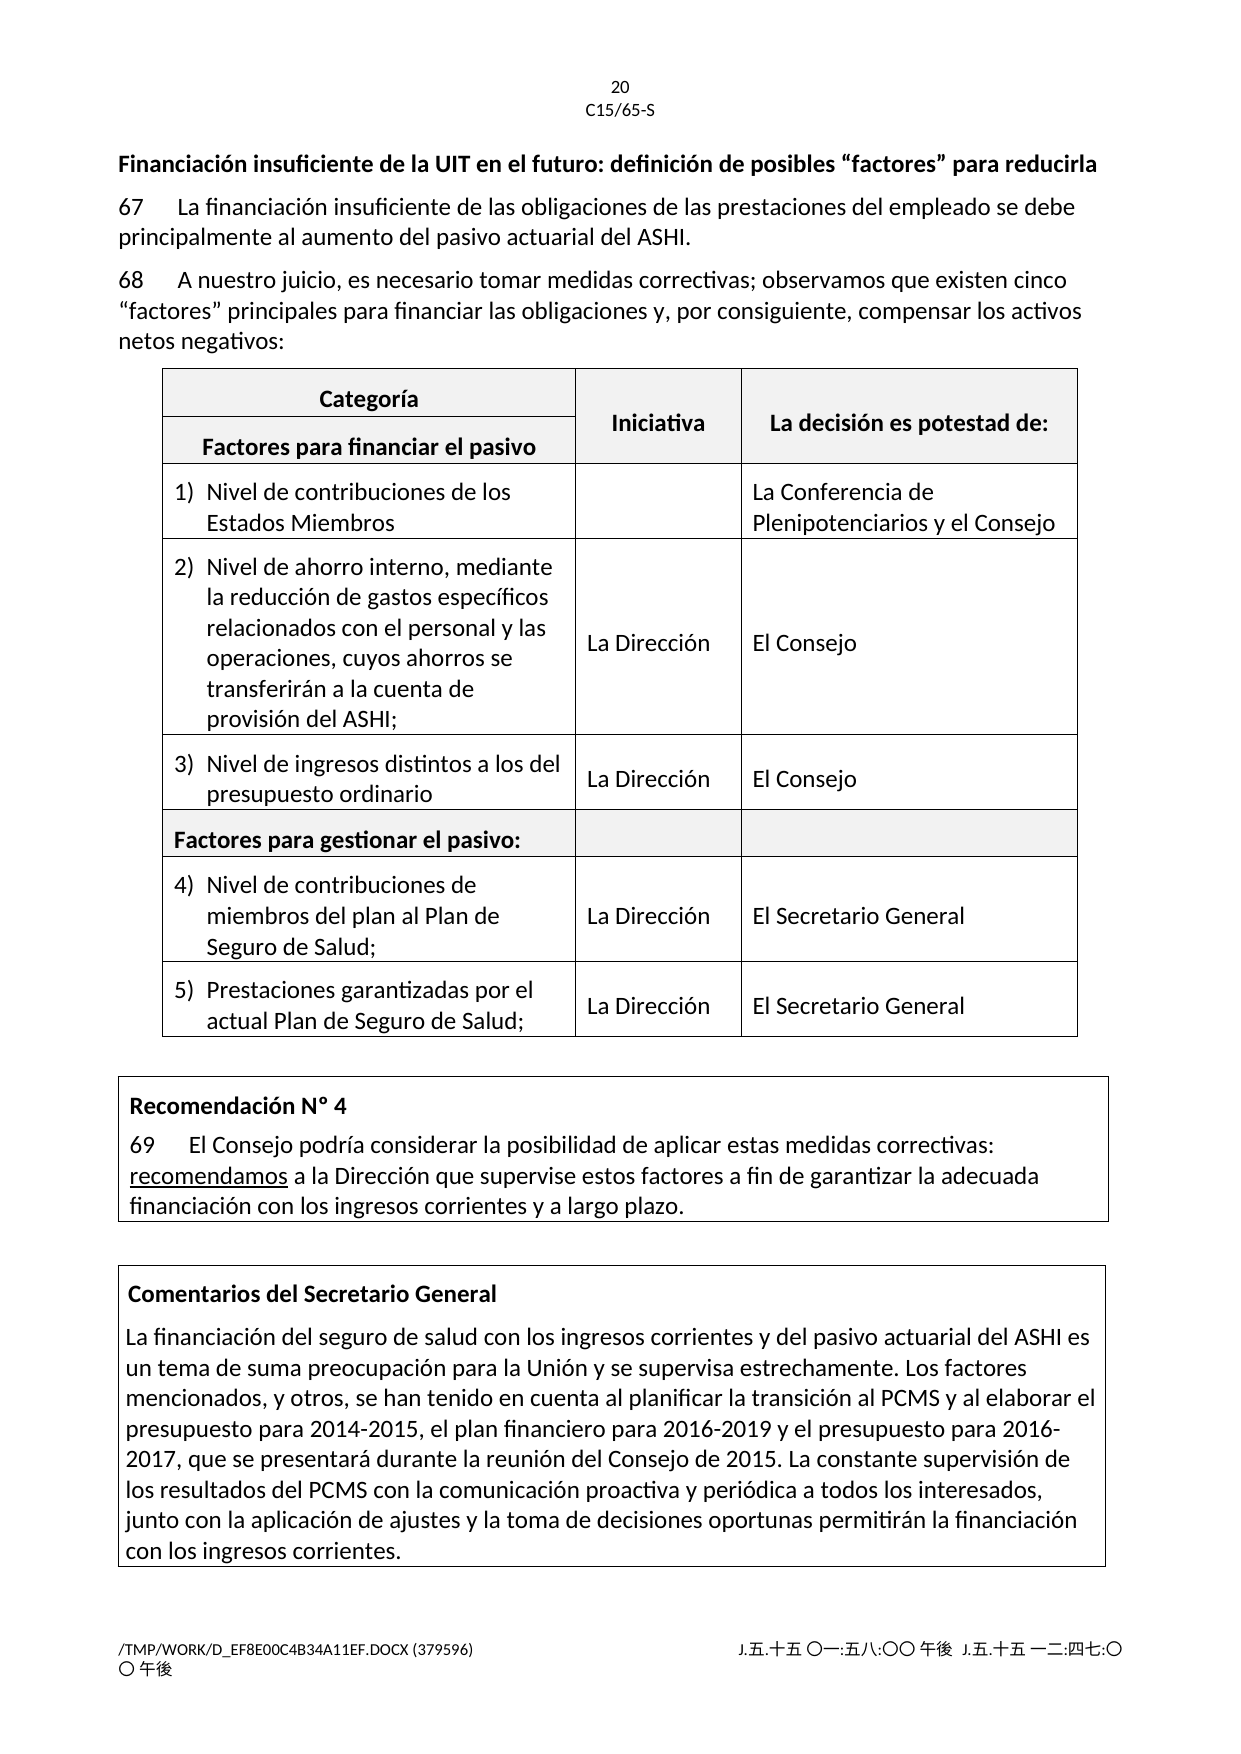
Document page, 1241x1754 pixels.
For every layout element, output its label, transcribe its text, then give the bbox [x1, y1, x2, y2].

table_header La decisión es potestad de: [742, 369, 1077, 463]
table_cell El Secretario General [742, 962, 1077, 1036]
table_cell La Dirección [576, 962, 741, 1036]
table_cell La Dirección [576, 857, 741, 961]
table_cell [576, 464, 741, 537]
table_cell [576, 810, 741, 856]
table_cell La Dirección [576, 735, 741, 809]
table_cell El Consejo [742, 735, 1077, 809]
table_cell 1) Nivel de contribuciones de los Estados Miembros [163, 464, 575, 537]
table_header Recomendación Nº 4 69 El Consejo podría considerar la posibilidad de aplicar estas medidas correctivas: recomendamos a la Dirección que supervise estos factores a fin de garantizar la adecuada financiación con los ingresos corrientes y a largo plazo. [119, 1077, 1108, 1221]
table_cell Factores para gestionar el pasivo: [163, 810, 575, 856]
table_header Comentarios del Secretario General La financiación del seguro de salud con los ingresos corrientes y del pasivo actuarial del ASHI es un tema de suma preocupación para la Unión y se supervisa estrechamente. Los factores mencionados, y otros, se han tenido en cuenta al planificar la transición al PCMS y al elaborar el presupuesto para 2014-2015, el plan financiero para 2016-2019 y el presupuesto para 2016-2017, que se presentará durante la reunión del Consejo de 2015. La constante supervisión de los resultados del PCMS con la comunicación proactiva y periódica a todos los interesados, junto con la aplicación de ajustes y la toma de decisiones oportunas permitirán la financiación con los ingresos corrientes. [119, 1266, 1105, 1566]
table_cell 3) Nivel de ingresos distintos a los del presupuesto ordinario [163, 735, 575, 809]
table_header Categoría [163, 369, 575, 416]
table_cell El Consejo [742, 539, 1077, 734]
table_cell 5) Prestaciones garantizadas por el actual Plan de Seguro de Salud; [163, 962, 575, 1036]
table_cell [742, 810, 1077, 856]
text 68 A nuestro juicio, es necesario tomar medidas correctivas; observamos que existen cinco “factores” principales para financiar las obligaciones y, por consiguiente, compensar los activos netos negativos: [118, 264, 1122, 356]
subtitle Financiación insuficiente de la UIT en el futuro: definición de posibles “factores” para reducirla [118, 148, 1122, 178]
table_header Iniciativa [576, 369, 741, 463]
table_cell 4) Nivel de contribuciones de miembros del plan al Plan de Seguro de Salud; [163, 857, 575, 961]
table_cell Factores para financiar el pasivo [163, 417, 575, 463]
table_cell 2) Nivel de ahorro interno, mediante la reducción de gastos específicos relacionados con el personal y las operaciones, cuyos ahorros se transferirán a la cuenta de provisión del ASHI; [163, 539, 575, 734]
table_cell La Conferencia de Plenipotenciarios y el Consejo [742, 464, 1077, 537]
text 67 La financiación insuficiente de las obligaciones de las prestaciones del empleado se debe principalmente al aumento del pasivo actuarial del ASHI. [118, 191, 1122, 252]
table_cell La Dirección [576, 539, 741, 734]
table_cell El Secretario General [742, 857, 1077, 961]
